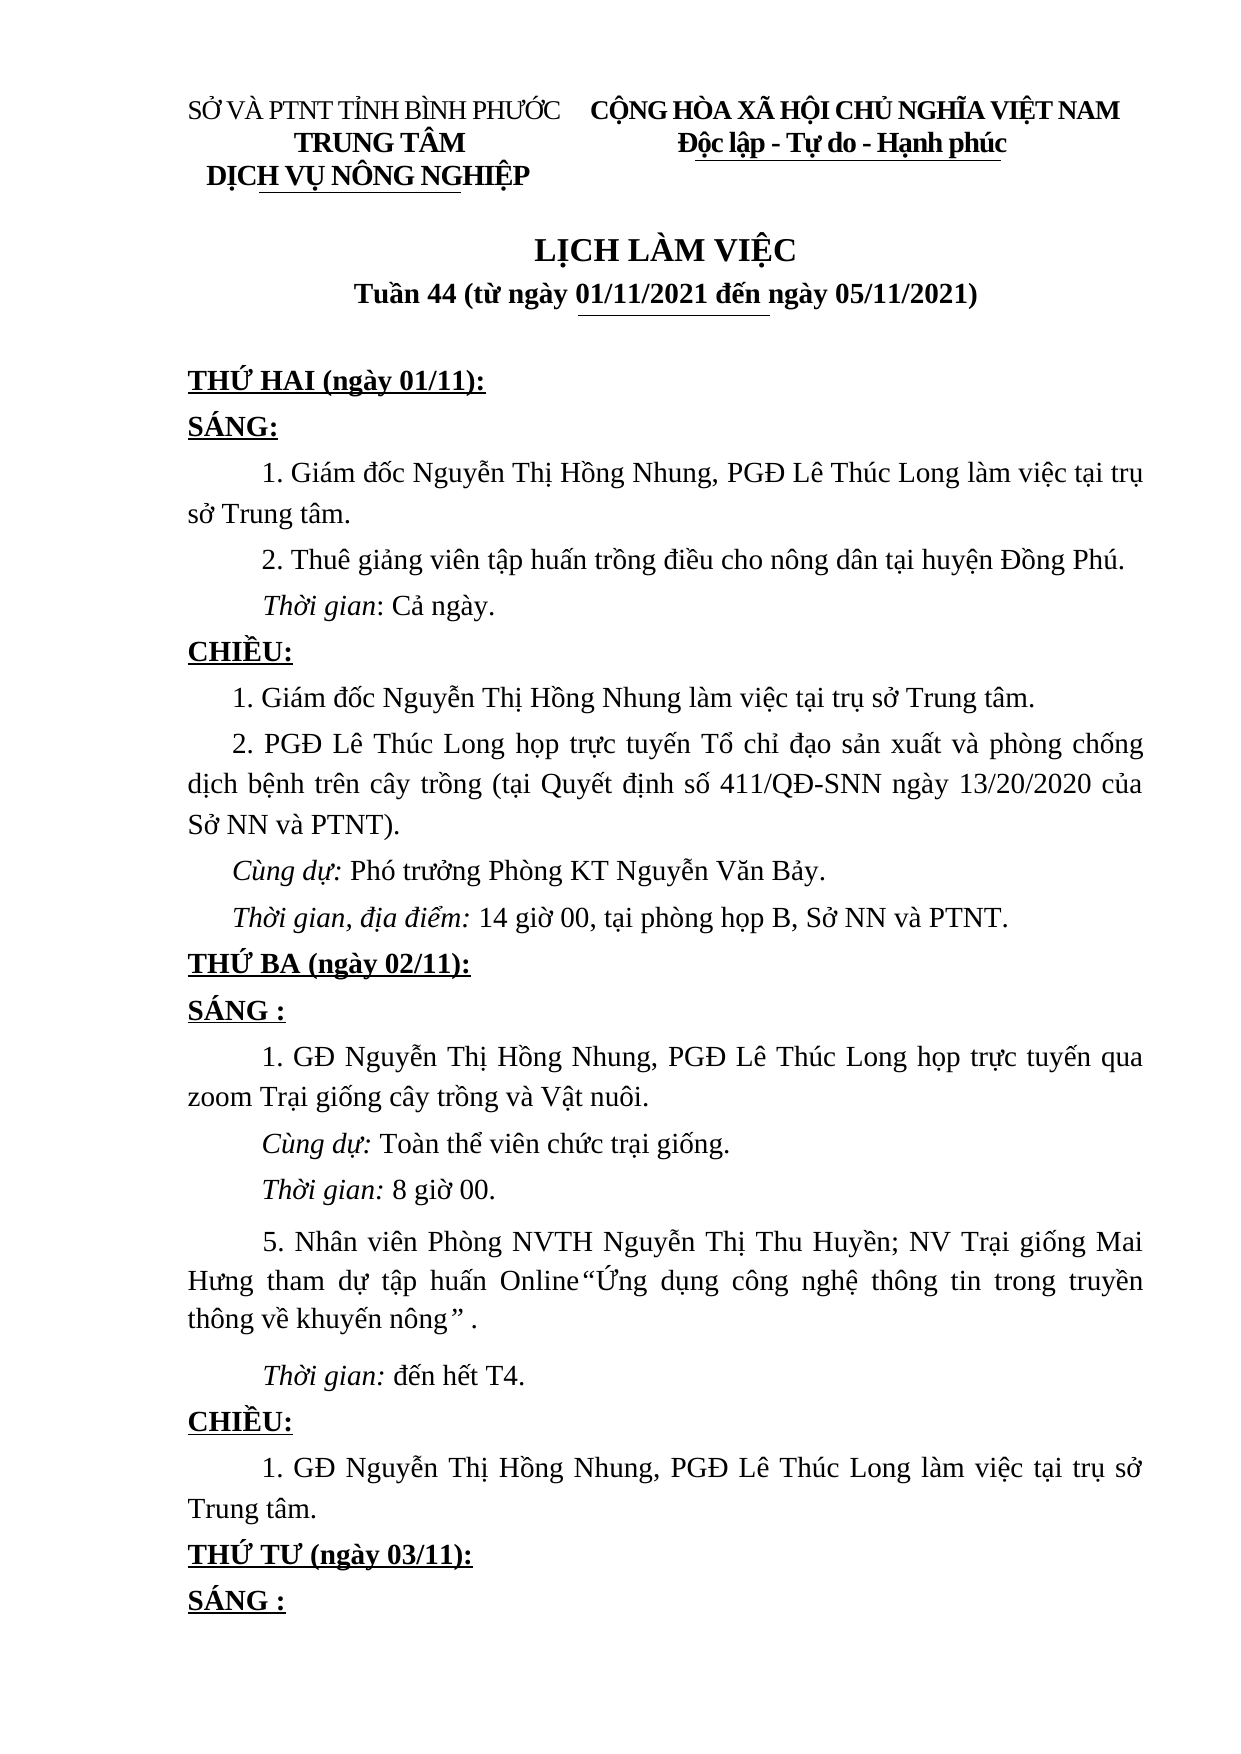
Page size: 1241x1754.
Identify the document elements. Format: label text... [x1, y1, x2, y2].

text SÁNG: [187, 409, 1144, 443]
text 2. Thuê giảng viên tập huấn trồng điều cho nông dân tại huyện Đồng Phú. [187, 542, 1144, 576]
text Thời gian: 8 giờ 00. [187, 1172, 1144, 1205]
text 2. PGĐ Lê Thúc Long họp trực tuyến Tổ chỉ đạo sản xuất và phòng chống dịch bệnh trên cây trồng (tại Quyết định số 411/QĐ-SNN ngày 13/20/2020 của Sở NN và PTNT). [187, 726, 1144, 840]
text 5. Nhân viên Phòng NVTH Nguyễn Thị Thu Huyền; NV Trại giống Mai Hưng tham dự tập huấn Online“Ứng dụng công nghệ thông tin trong truyền thông về khuyến nông” . [187, 1224, 1144, 1335]
text TRUNG TÂM Độc lập - Tự do - Hạnh phúc [187, 125, 1144, 158]
text 1. Giám đốc Nguyễn Thị Hồng Nhung làm việc tại trụ sở Trung tâm. [187, 680, 1144, 714]
text THỨ TƯ (ngày 03/11): [187, 1537, 1144, 1571]
text DỊCH VỤ NÔNG NGHIỆP [187, 158, 1144, 192]
text Cùng dự: Toàn thể viên chức trại giống. [187, 1126, 1144, 1159]
text LỊCH LÀM VIỆC [187, 231, 1144, 269]
text 1. GĐ Nguyễn Thị Hồng Nhung, PGĐ Lê Thúc Long họp trực tuyến qua zoom Trại giống cây trồng và Vật nuôi. [187, 1039, 1144, 1113]
text Thời gian: đến hết T4. [187, 1358, 1144, 1392]
text Thời gian, địa điểm: 14 giờ 00, tại phòng họp B, Sở NN và PTNT. [232, 900, 1144, 933]
text THỨ HAI (ngày 01/11): [187, 363, 1144, 397]
text 1. GĐ Nguyễn Thị Hồng Nhung, PGĐ Lê Thúc Long làm việc tại trụ sở Trung tâm. [187, 1451, 1144, 1524]
text Cùng dự: Phó trưởng Phòng KT Nguyễn Văn Bảy. [232, 853, 1144, 887]
list SÁNG : [187, 993, 1144, 1026]
text SỞ VÀ PTNT TỈNH BÌNH PHƯỚC CỘNG HÒA XÃ HỘI CHỦ NGHĨA VIỆT NAM [187, 94, 1144, 125]
text CHIỀU: [187, 634, 1144, 668]
text Tuần 44 (từ ngày 01/11/2021 đến ngày 05/11/2021) [187, 276, 1144, 310]
text Thời gian: Cả ngày. [187, 588, 1144, 622]
text CHIỀU: [187, 1404, 1144, 1438]
list SÁNG : [187, 1583, 1144, 1617]
text 1. Giám đốc Nguyễn Thị Hồng Nhung, PGĐ Lê Thúc Long làm việc tại trụ sở Trung tâm. [187, 456, 1144, 529]
text THỨ BA (ngày 02/11): [187, 946, 1144, 980]
